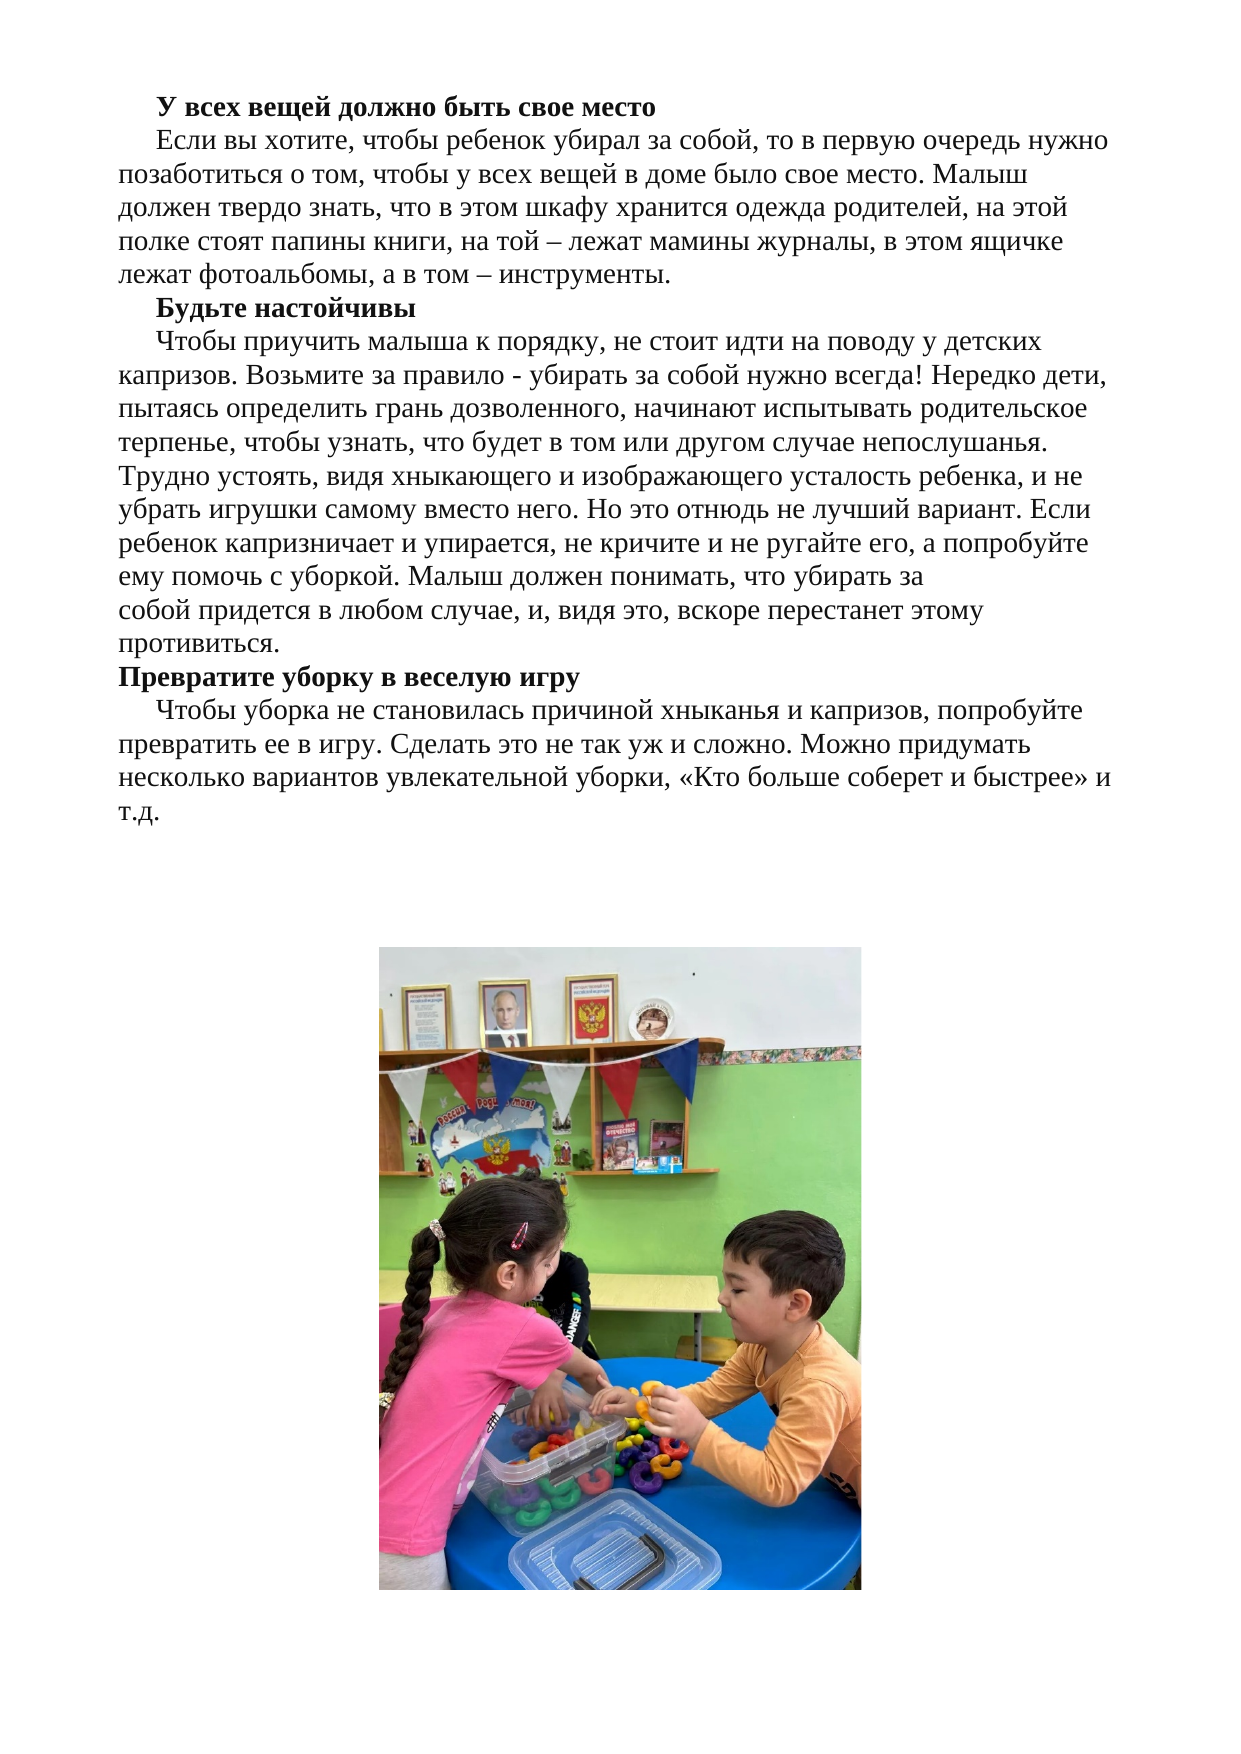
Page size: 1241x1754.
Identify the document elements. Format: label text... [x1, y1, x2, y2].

text Превратите уборку в веселую игру [118, 659, 1122, 692]
text У всех вещей должно быть свое место [118, 89, 1122, 122]
picture [379, 947, 862, 1590]
text Чтобы приучить малыша к порядку, не стоит идти на поводу у детских капризов. Возьмите за правило - убирать за собой нужно всегда! Нередко дети, пытаясь определить грань дозволенного, начинают испытывать родительское терпенье, чтобы узнать, что будет в том или другом случае непослушанья. Трудно устоять, видя хныкающего и изображающего усталость ребенка, и не убрать игрушки самому вместо него. Но это отнюдь не лучший вариант. Если ребенок капризничает и упирается, не кричите и не ругайте его, а попробуйте ему помочь с уборкой. Малыш должен понимать, что убирать за собой придется в любом случае, и, видя это, вскоре перестанет этому противиться. [118, 323, 1122, 659]
text Если вы хотите, чтобы ребенок убирал за собой, то в первую очередь нужно позаботиться о том, чтобы у всех вещей в доме было свое место. Малыш должен твердо знать, что в этом шкафу хранится одежда родителей, на этой полке стоят папины книги, на той – лежат мамины журналы, в этом ящичке лежат фотоальбомы, а в том – инструменты. [118, 122, 1122, 290]
text Будьте настойчивы [118, 290, 1122, 323]
text Чтобы уборка не становилась причиной хныканья и капризов, попробуйте превратить ее в игру. Сделать это не так уж и сложно. Можно придумать несколько вариантов увлекательной уборки, «Кто больше соберет и быстрее» и т.д. [118, 692, 1122, 827]
